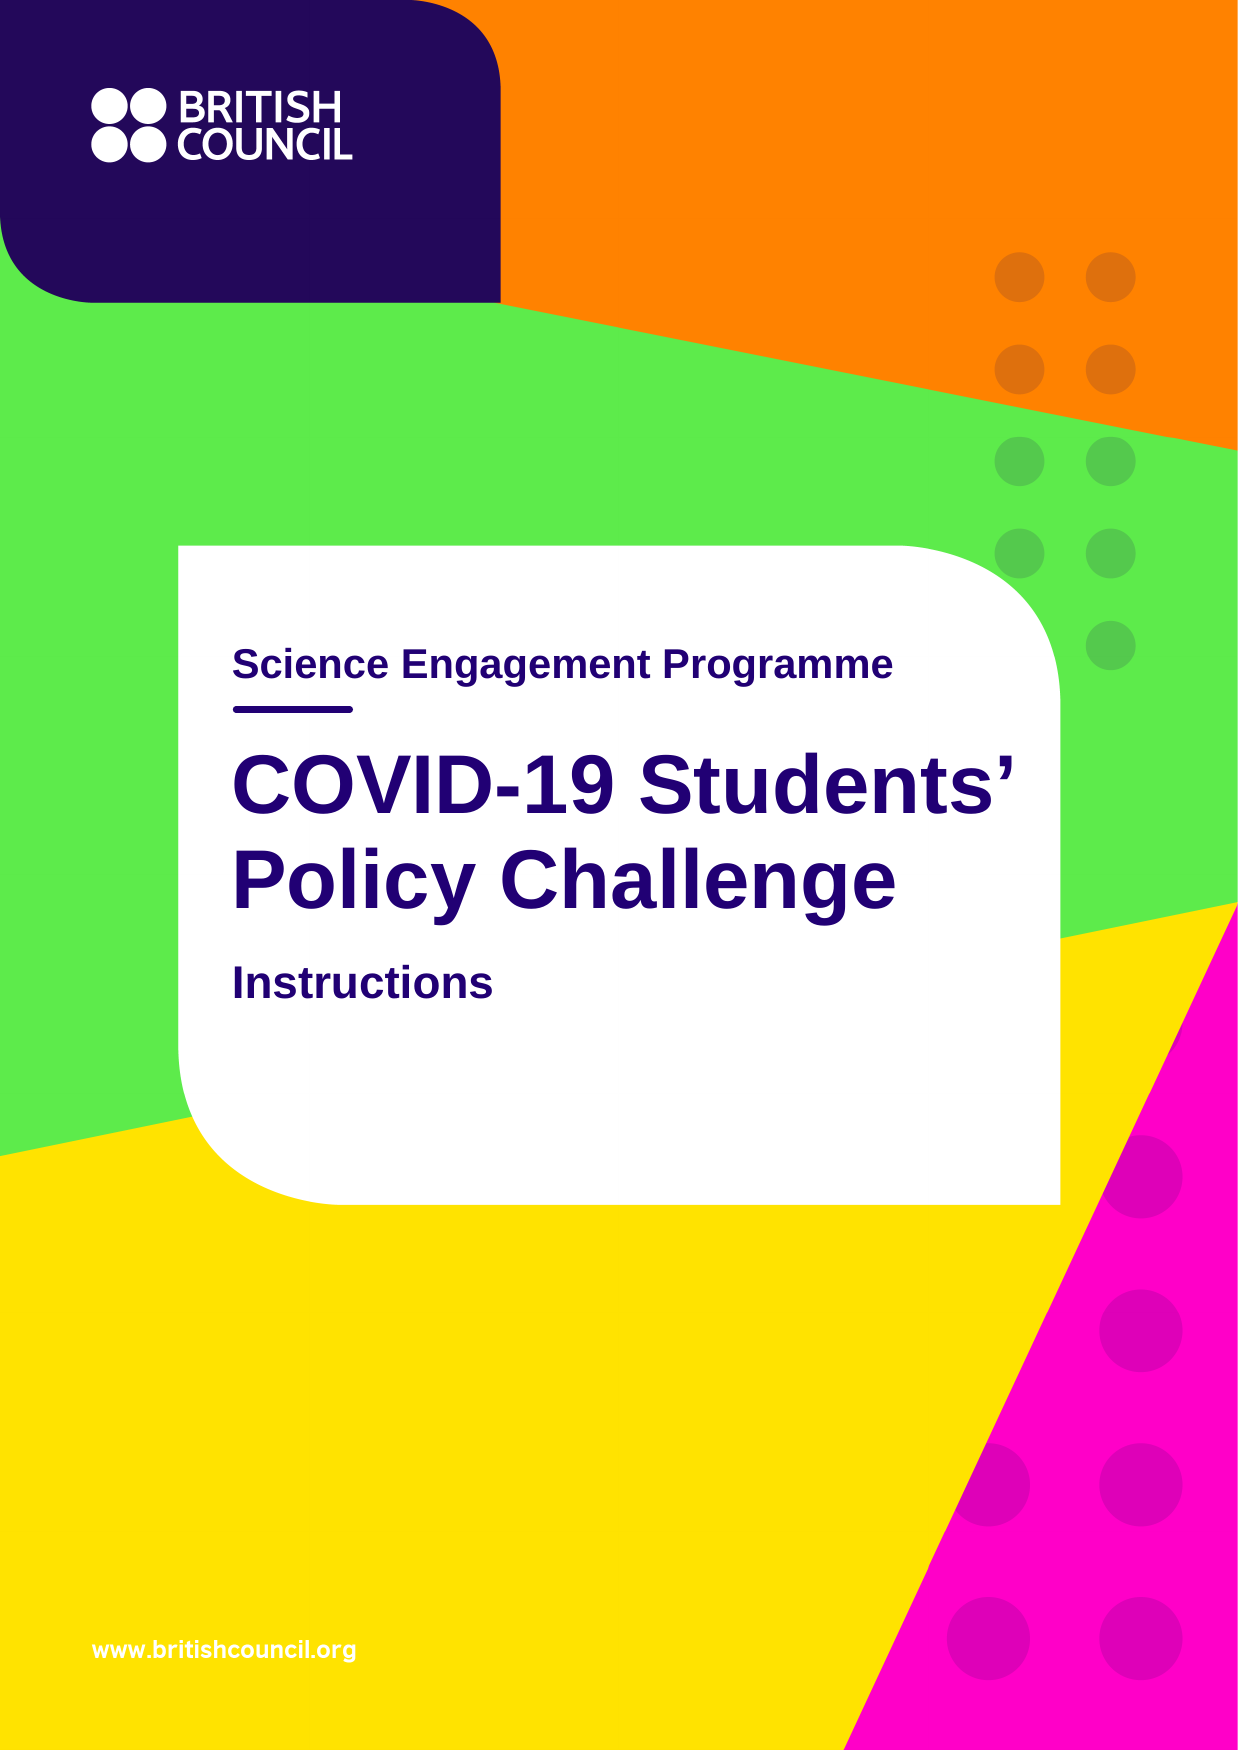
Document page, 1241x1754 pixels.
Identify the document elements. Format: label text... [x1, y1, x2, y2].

text Policy Challenge [0, 831, 1053, 927]
text Instructions [0, 955, 1053, 1008]
text COVID-19 Students’ [0, 735, 1053, 831]
picture [0, 0, 1238, 1750]
text Science Engagement Programme [0, 639, 1053, 687]
